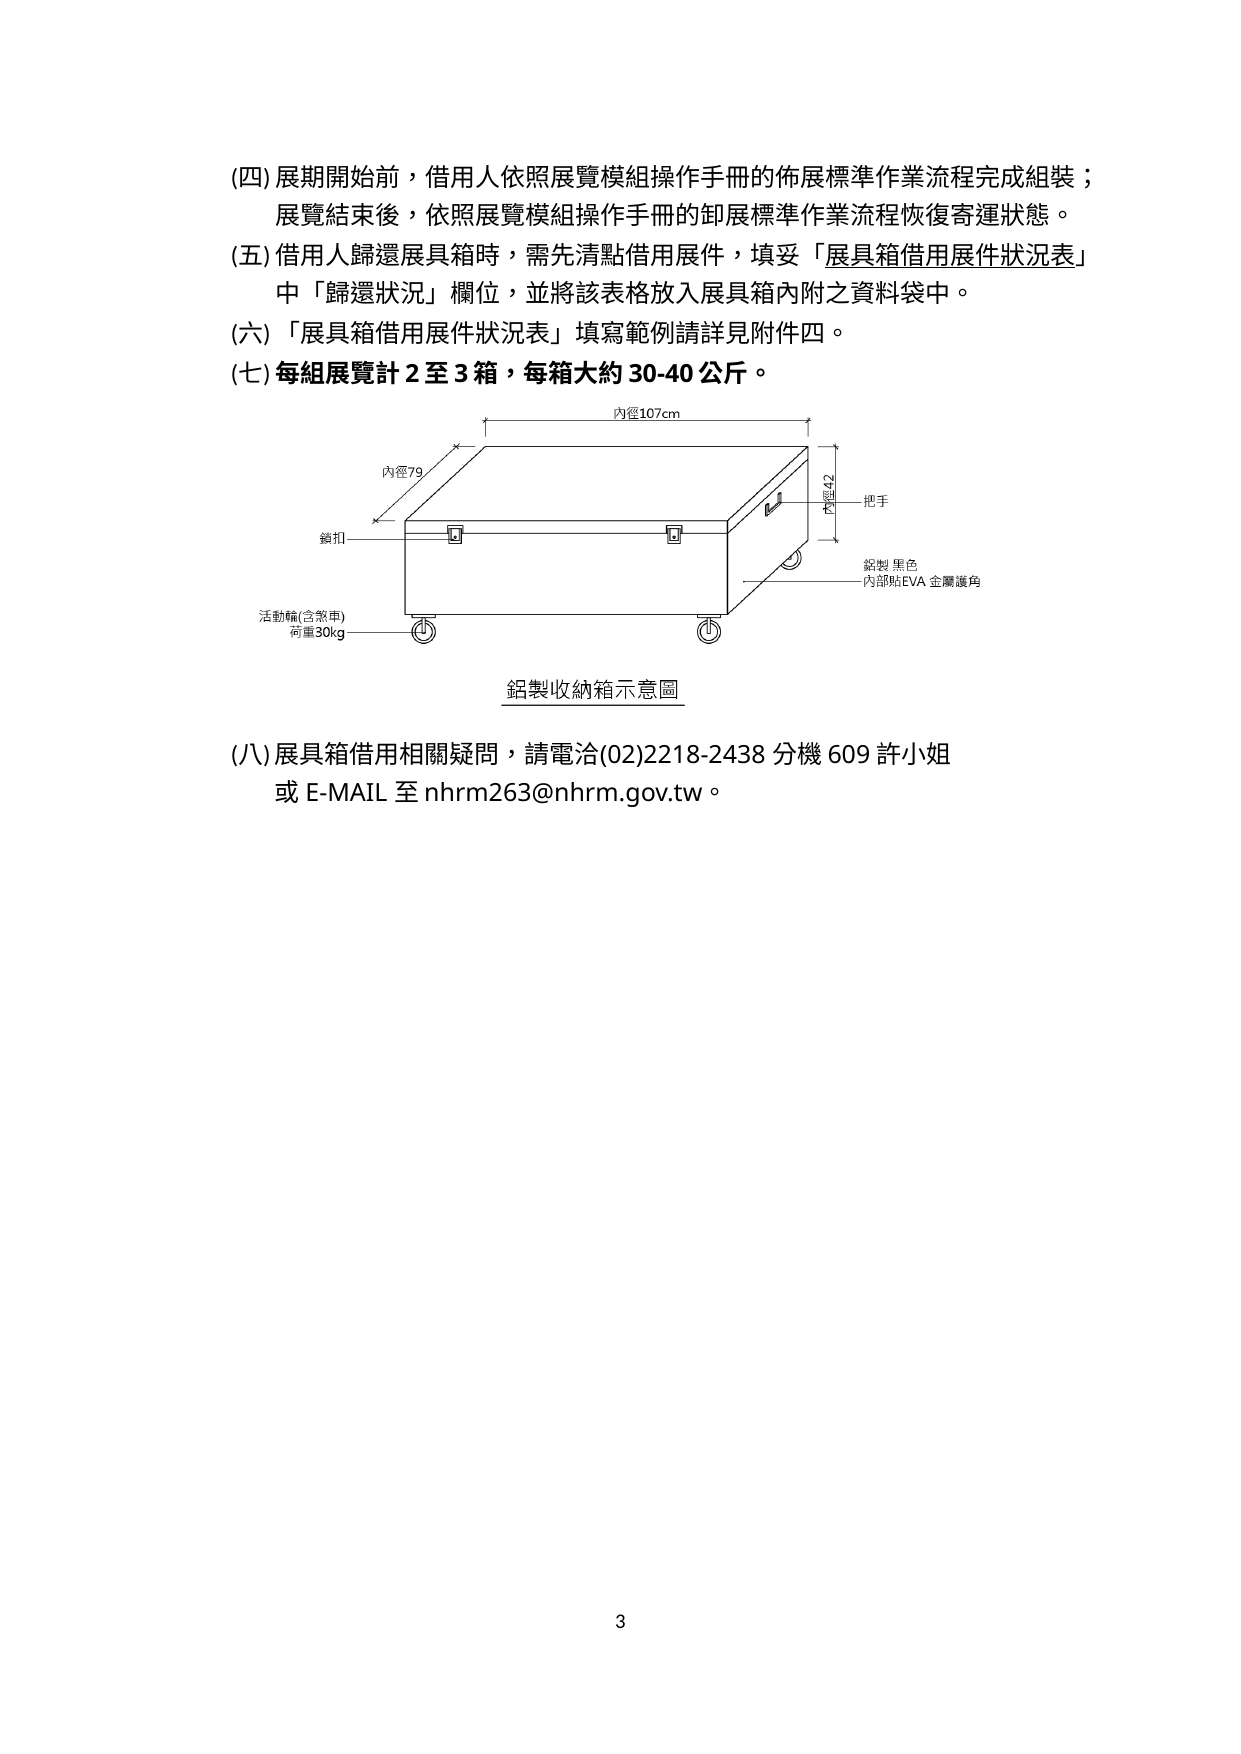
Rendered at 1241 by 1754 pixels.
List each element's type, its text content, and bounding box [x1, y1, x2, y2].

list 展具箱借用相關疑問，請電洽(02)2218-2438 分機609 許小姐 [230, 734, 1069, 772]
list 借用人歸還展具箱時，需先清點借用展件，填妥「展具箱借用展件狀況表」中「歸還狀況」欄位，並將該表格放入展具箱內附之資料袋中。 [230, 235, 1101, 310]
text 或 E-MAIL 至nhrm263@nhrm.gov.tw。 [274, 772, 1069, 809]
picture [245, 393, 981, 719]
list 展期開始前，借用人依照展覽模組操作手冊的佈展標準作業流程完成組裝；展覽結束後，依照展覽模組操作手冊的卸展標準作業流程恢復寄運狀態。 [230, 157, 1101, 232]
list 「展具箱借用展件狀況表」填寫範例請詳見附件四。 [230, 313, 1101, 350]
list 每組展覽計2至3箱，每箱大約30-40公斤。 [230, 353, 1101, 391]
